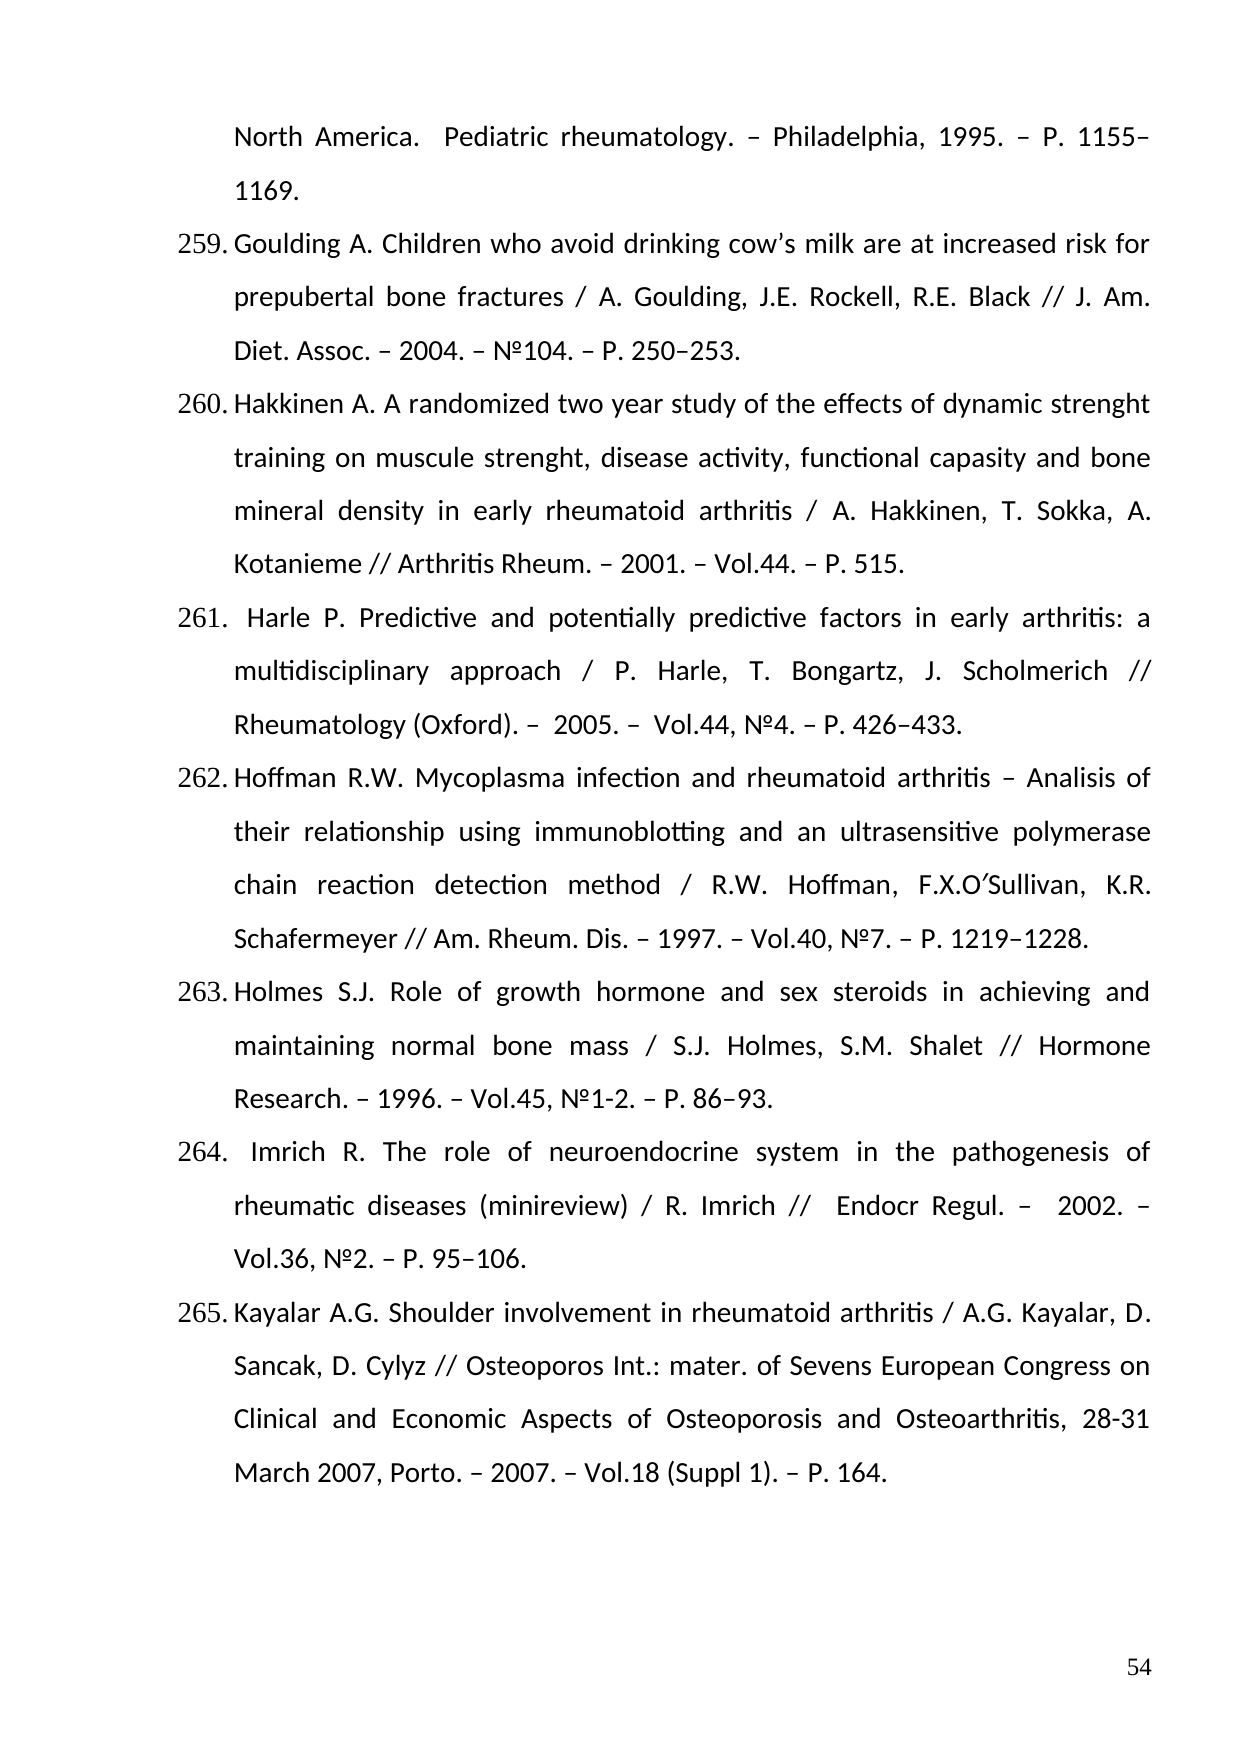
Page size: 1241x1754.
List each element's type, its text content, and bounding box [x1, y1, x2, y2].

list Imrich R. The role of neuroendocrine system in the pathogenesis of rheumatic diseases (minireview) / R. Imrich // Endocr Regul. – 2002. – Vol.36, №2. – P. 95–106. [177, 1133, 1152, 1276]
list Harle P. Predictive and potentially predictive factors in early arthritis: a multidisciplinary approach / Р. Harle, Т. Bongartz, J. Scholmerich // Rheumatology (Oxford). – 2005. – Vol.44, №4. – P. 426–433. [177, 599, 1152, 742]
list Goulding A. Children who avoid drinking cow’s milk are at increased risk for prepubertal bone fractures / А. Goulding, J.E. Rockell, R.E. Black // J. Am. Diet. Assoc. – 2004. – №104. – P. 250–253. [177, 225, 1152, 367]
list Hoffman R.W. Mycoplasma infection and rheumatoid arthritis – Analisis of their relationship using immunoblotting and an ultrasensitive polymerase chain reaction detection method / R.W. Hoffman, F.X.O′Sullivan, K.R. Schafermeyer // Am. Rheum. Dis. – 1997. – Vol.40, №7. – Р. 1219–1228. [177, 759, 1152, 955]
list Hakkinen A. A randomized two year study of the effects of dynamic strenght training on muscule strenght, disease activity, functional capasity and bone mineral density in early rheumatoid arthritis / А. Hakkinen, T. Sokka, А. Kotanieme // Arthritis Rheum. – 2001. – Vol.44. – P. 515. [177, 385, 1152, 581]
list Holmes S.J. Role of growth hormone and sex steroids in achieving and maintaining normal bone mass / S.J. Holmes, S.M. Shalet // Hormone Research. – 1996. – Vol.45, №1-2. – P. 86–93. [177, 973, 1152, 1116]
list Kayalar A.G. Shoulder involvement in rheumatoid arthritis / A.G. Kayalar, D. Sancak, D. Cylyz // Osteoporos Int.: mater. of Sevens European Congress on Clinical and Economic Aspects of Osteoporosis and Osteoarthritis, 28-31 March 2007, Porto. – 2007. – Vol.18 (Suppl 1). – Р. 164. [177, 1294, 1152, 1490]
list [177, 118, 1152, 207]
